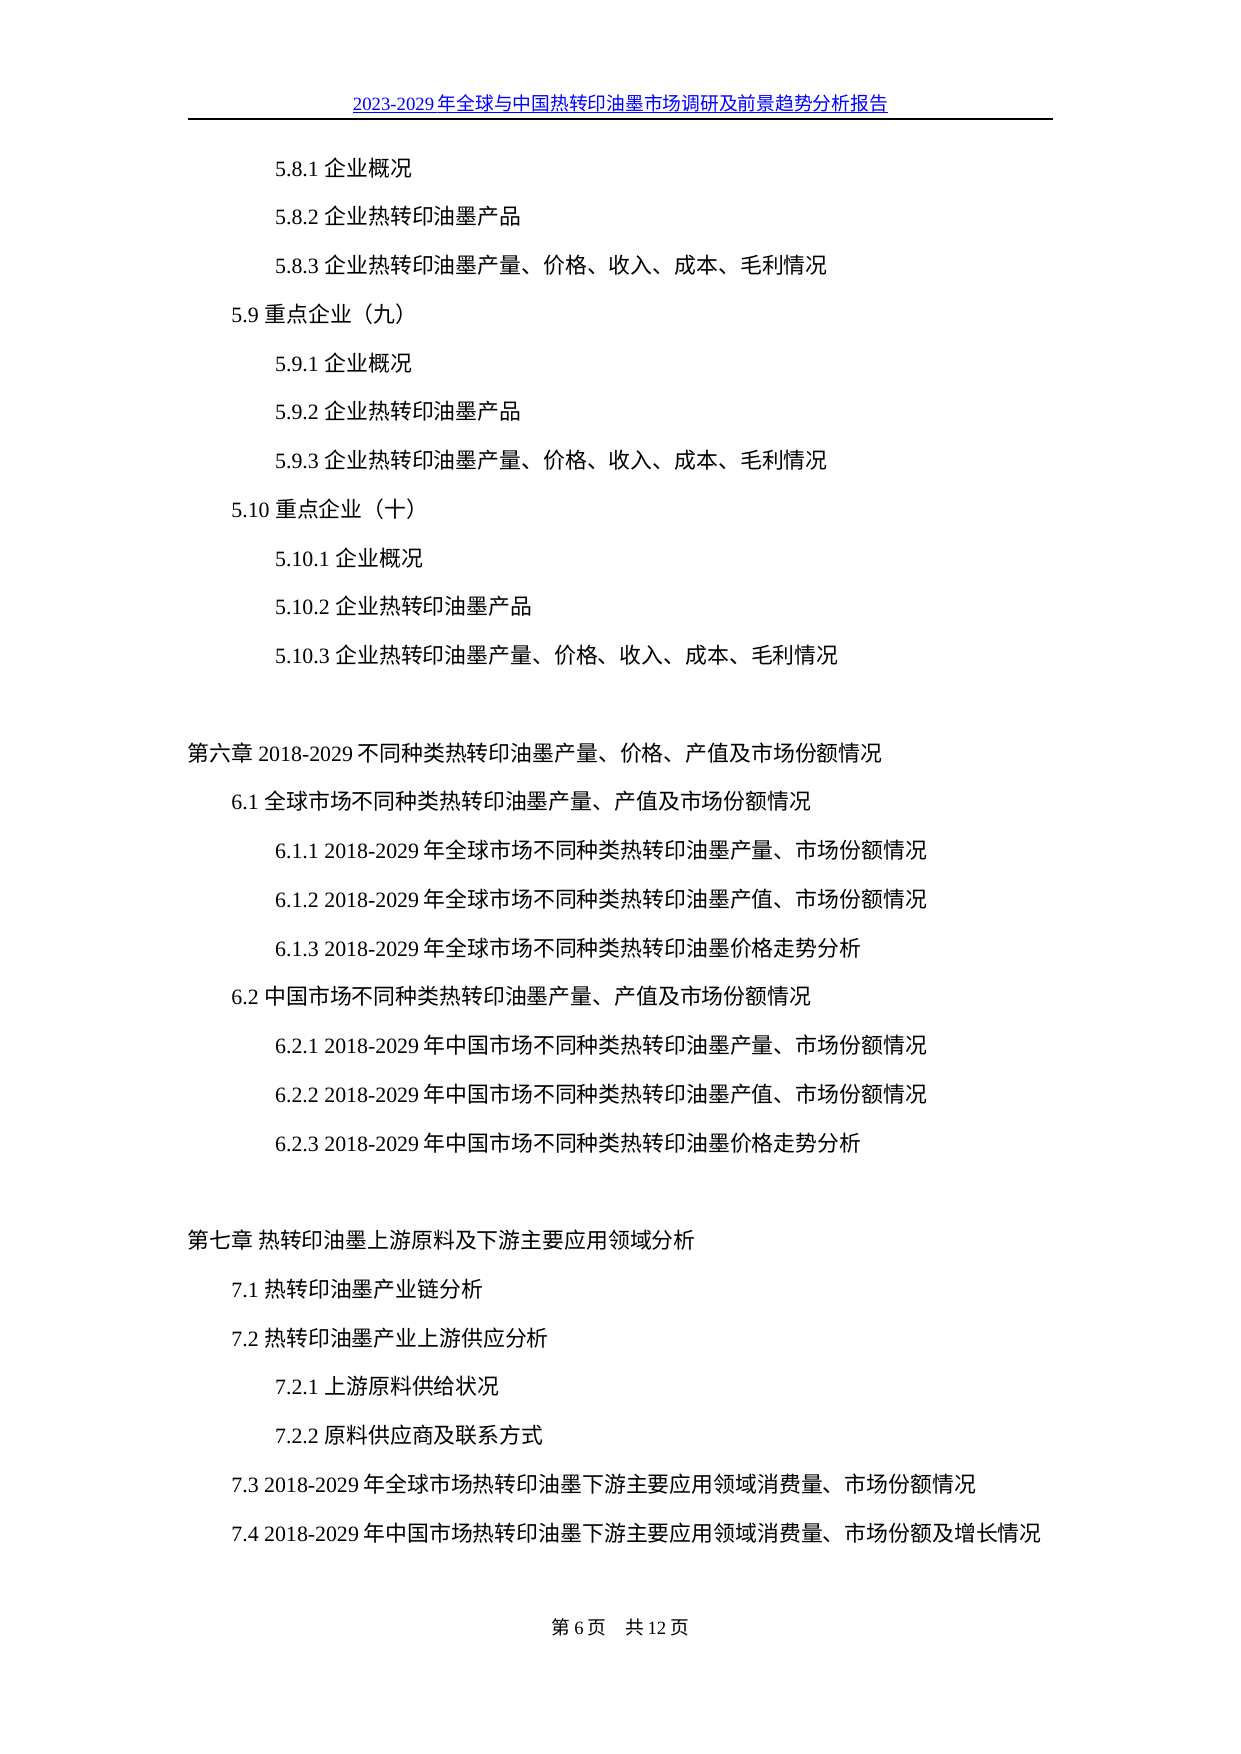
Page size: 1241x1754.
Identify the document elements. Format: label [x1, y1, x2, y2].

text [187, 150, 1053, 1548]
